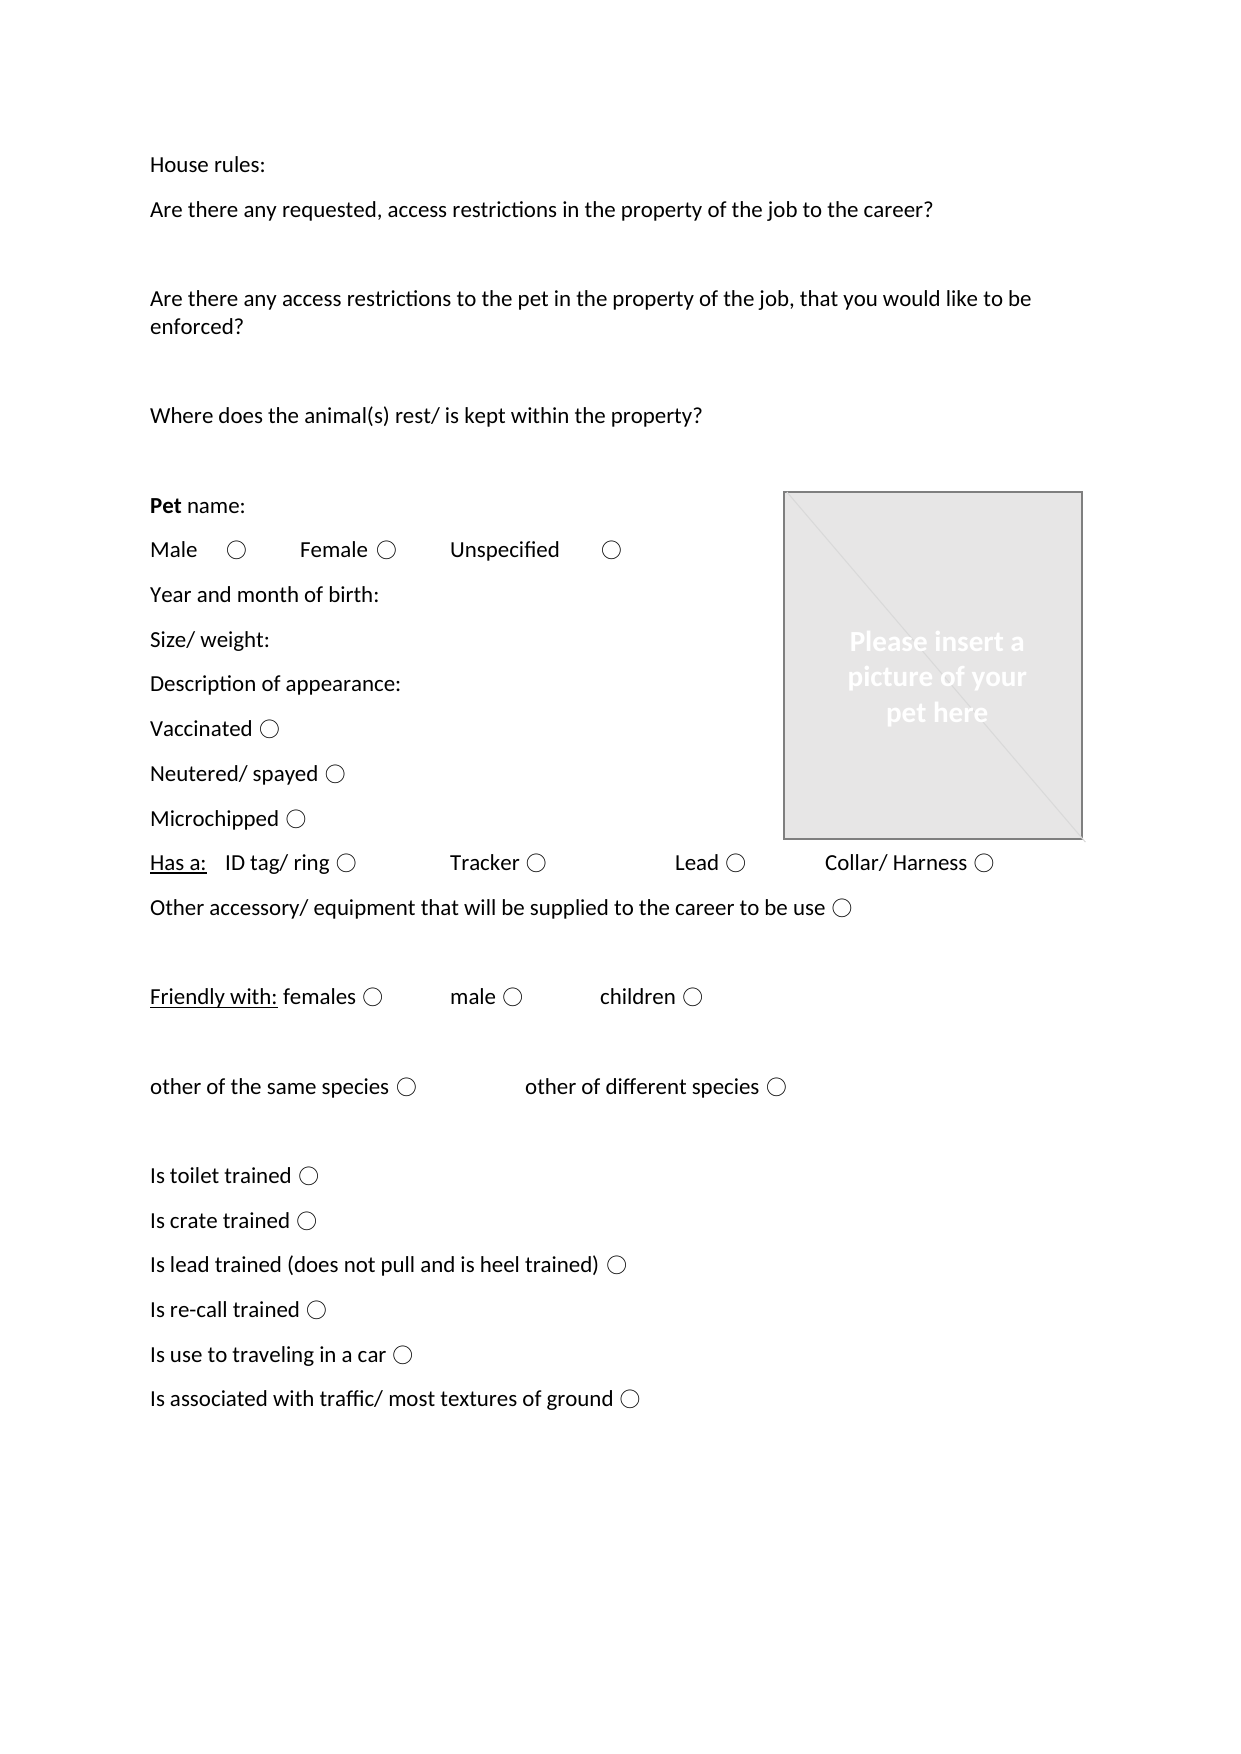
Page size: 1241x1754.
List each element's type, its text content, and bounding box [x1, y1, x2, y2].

text Vaccinated ⃝ [150, 714, 783, 742]
text Has a: ID tag/ ring ⃝ Tracker ⃝ Lead ⃝ Collar/ Harness ⃝ [150, 848, 1090, 876]
text Is crate trained ⃝ [150, 1206, 1090, 1234]
text Male ⃝ Female ⃝ Unspecified ⃝ [150, 536, 783, 563]
text Year and month of birth: [150, 580, 783, 608]
text Is lead trained (does not pull and is heel trained) ⃝ [150, 1251, 1090, 1278]
text Size/ weight: [150, 625, 783, 653]
text Is use to traveling in a car ⃝ [150, 1340, 1090, 1368]
text Pet name: [150, 491, 783, 519]
text other of the same species ⃝ other of different species ⃝ [150, 1072, 1090, 1100]
text Is associated with traffic/ most textures of ground ⃝ [150, 1384, 1090, 1413]
text Is re-call trained ⃝ [150, 1295, 1090, 1323]
text Other accessory/ equipment that will be supplied to the career to be use ⃝ [150, 893, 1090, 921]
text Are there any requested, access restrictions in the property of the job to the career? [150, 195, 1090, 223]
text Where does the animal(s) rest/ is kept within the property? [150, 401, 1090, 429]
text Microchipped ⃝ [150, 804, 783, 832]
text Are there any access restrictions to the pet in the property of the job, that you would like to be enforced? [150, 284, 1090, 340]
text House rules: [150, 150, 1090, 178]
text Is toilet trained ⃝ [150, 1161, 1090, 1189]
text Friendly with: females ⃝ male ⃝ children ⃝ [150, 982, 1090, 1010]
text Neutered/ spayed ⃝ [150, 759, 783, 787]
text Description of appearance: [150, 669, 783, 698]
